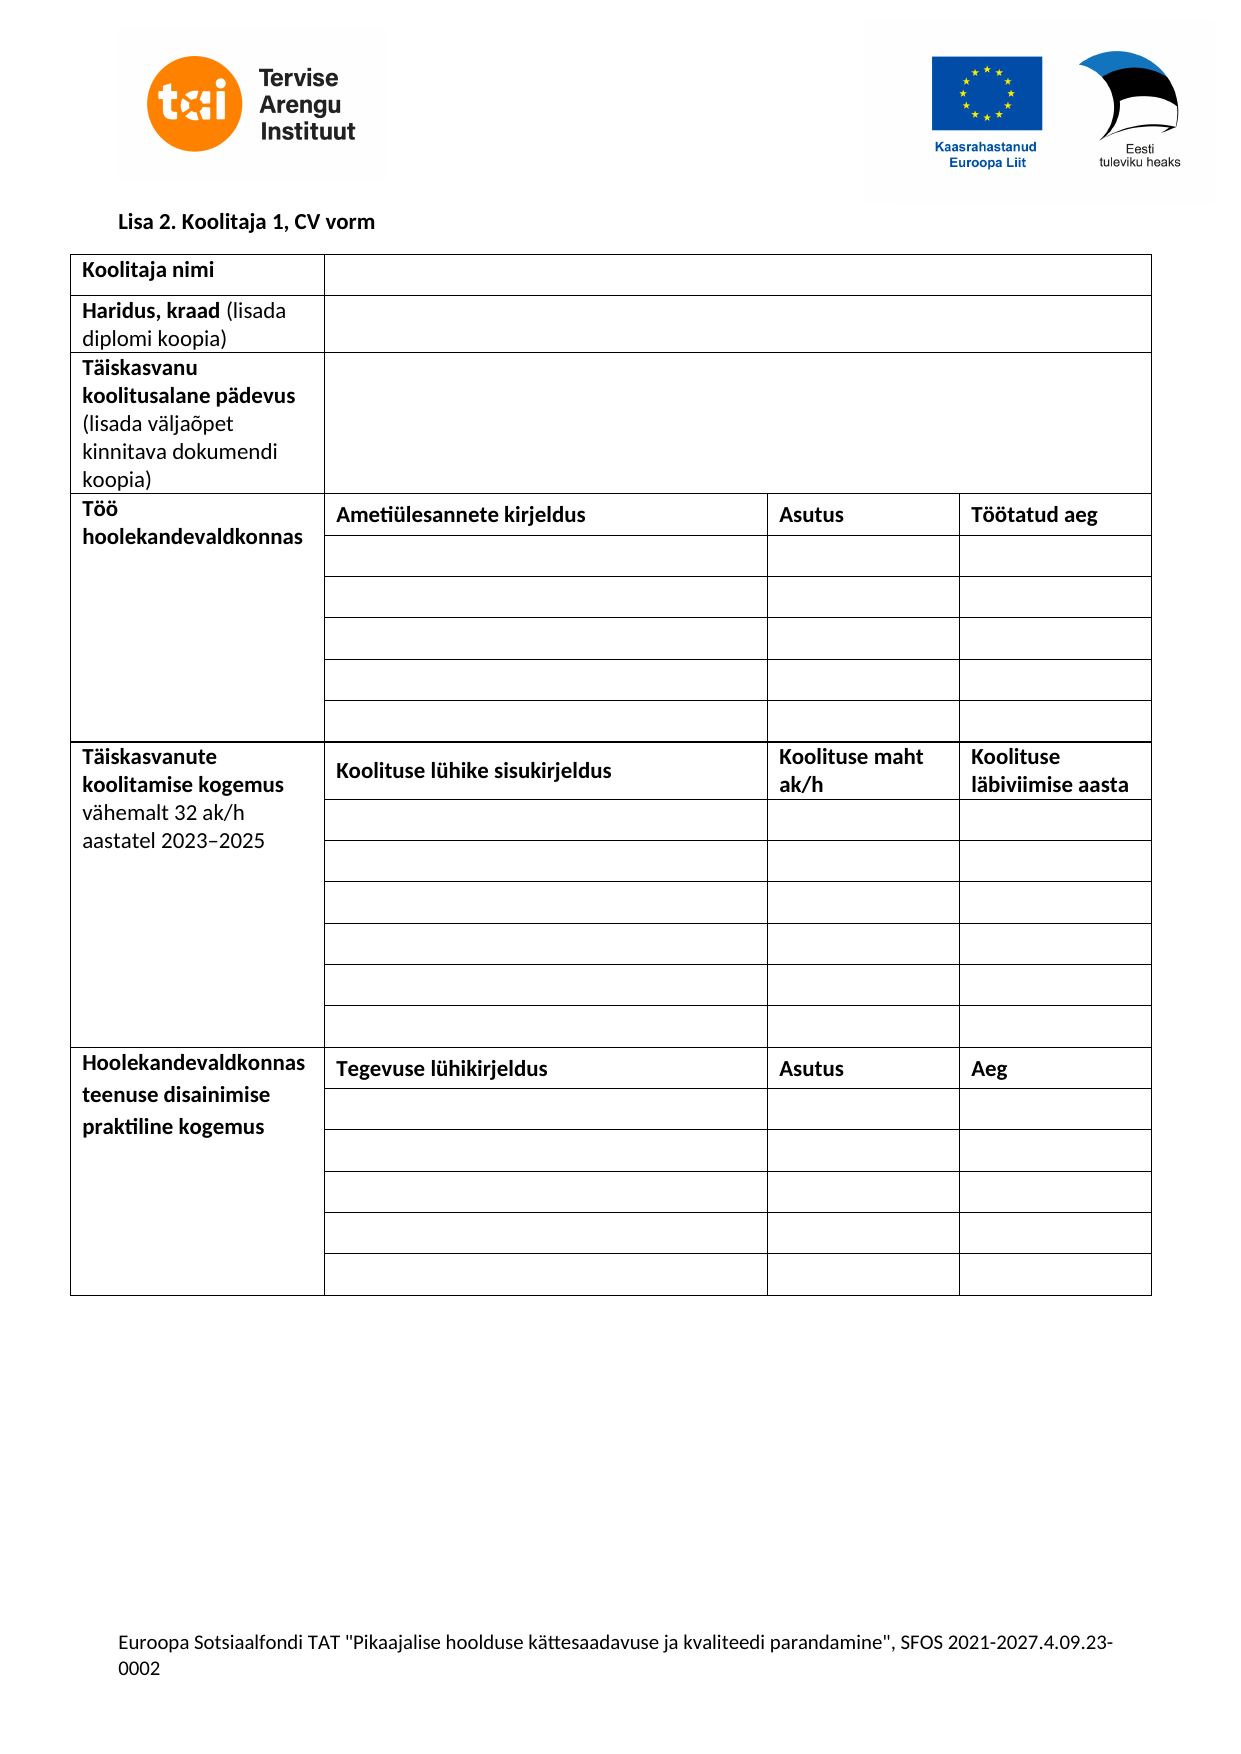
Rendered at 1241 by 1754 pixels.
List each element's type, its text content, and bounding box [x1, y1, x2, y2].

table_cell [768, 1089, 959, 1129]
table_cell Ametiülesannete kirjeldus [325, 494, 767, 534]
table_cell [960, 701, 1151, 741]
table_cell [768, 536, 959, 576]
table_cell Töötatud aeg [960, 494, 1151, 534]
table_cell [768, 965, 959, 1005]
table_cell [768, 924, 959, 964]
table_cell [325, 618, 767, 659]
table_cell [960, 1006, 1151, 1047]
table_cell Koolituse maht ak/h [768, 743, 959, 798]
table_header [325, 255, 1151, 295]
table_cell [768, 1254, 959, 1295]
text Lisa 2. Koolitaja 1, CV vorm [118, 207, 1122, 235]
table_cell [325, 296, 1151, 352]
table_cell [960, 924, 1151, 964]
table_cell [325, 353, 1151, 493]
table_cell [325, 536, 767, 576]
table_cell Koolituse läbiviimise aasta [960, 743, 1151, 798]
table_cell [325, 882, 767, 922]
table_cell Aeg [960, 1048, 1151, 1088]
table_cell [768, 660, 959, 700]
table_cell Täiskasvanu koolitusalane pädevus (lisada väljaõpet kinnitava dokumendi koopia) [71, 353, 324, 493]
table_cell [960, 1172, 1151, 1212]
table_header Koolitaja nimi [71, 255, 324, 295]
table_cell [768, 1130, 959, 1171]
table_cell [960, 882, 1151, 922]
table_cell Koolituse lühike sisukirjeldus [325, 743, 767, 798]
table_cell [960, 1089, 1151, 1129]
table_cell [768, 618, 959, 659]
table_cell [768, 1213, 959, 1253]
table_cell [325, 1130, 767, 1171]
table_cell [325, 800, 767, 840]
table_cell [768, 841, 959, 881]
table_cell Haridus, kraad (lisada diplomi koopia) [71, 296, 324, 352]
table_cell [768, 701, 959, 741]
table_cell [325, 924, 767, 964]
table_cell [960, 1130, 1151, 1171]
table_cell [960, 1213, 1151, 1253]
table_cell [960, 660, 1151, 700]
table_cell [325, 1006, 767, 1047]
table_cell Töö hoolekandevaldkonnas [71, 494, 324, 741]
table_cell [960, 800, 1151, 840]
table_cell [960, 965, 1151, 1005]
table_cell [325, 1213, 767, 1253]
table_cell [768, 577, 959, 617]
table_cell [325, 701, 767, 741]
table_cell [325, 660, 767, 700]
table_cell [960, 536, 1151, 576]
picture [863, 19, 1215, 205]
table_cell Tegevuse lühikirjeldus [325, 1048, 767, 1088]
table_cell Asutus [768, 494, 959, 534]
table_cell [325, 1254, 767, 1295]
table_cell Täiskasvanute koolitamise kogemus vähemalt 32 ak/h aastatel 2023–2025 [71, 743, 324, 1047]
table_cell [768, 1006, 959, 1047]
table_cell [960, 577, 1151, 617]
table_cell Hoolekandevaldkonnas teenuse disainimise praktiline kogemus [71, 1048, 324, 1295]
table_cell [768, 1172, 959, 1212]
table_cell [325, 1172, 767, 1212]
table_cell Asutus [768, 1048, 959, 1088]
table_cell [325, 965, 767, 1005]
table_cell [960, 618, 1151, 659]
picture [118, 26, 388, 182]
table_cell [960, 1254, 1151, 1295]
table_cell [325, 577, 767, 617]
table_cell [768, 800, 959, 840]
table_cell [325, 1089, 767, 1129]
table_cell [960, 841, 1151, 881]
table_cell [325, 841, 767, 881]
table_cell [768, 882, 959, 922]
